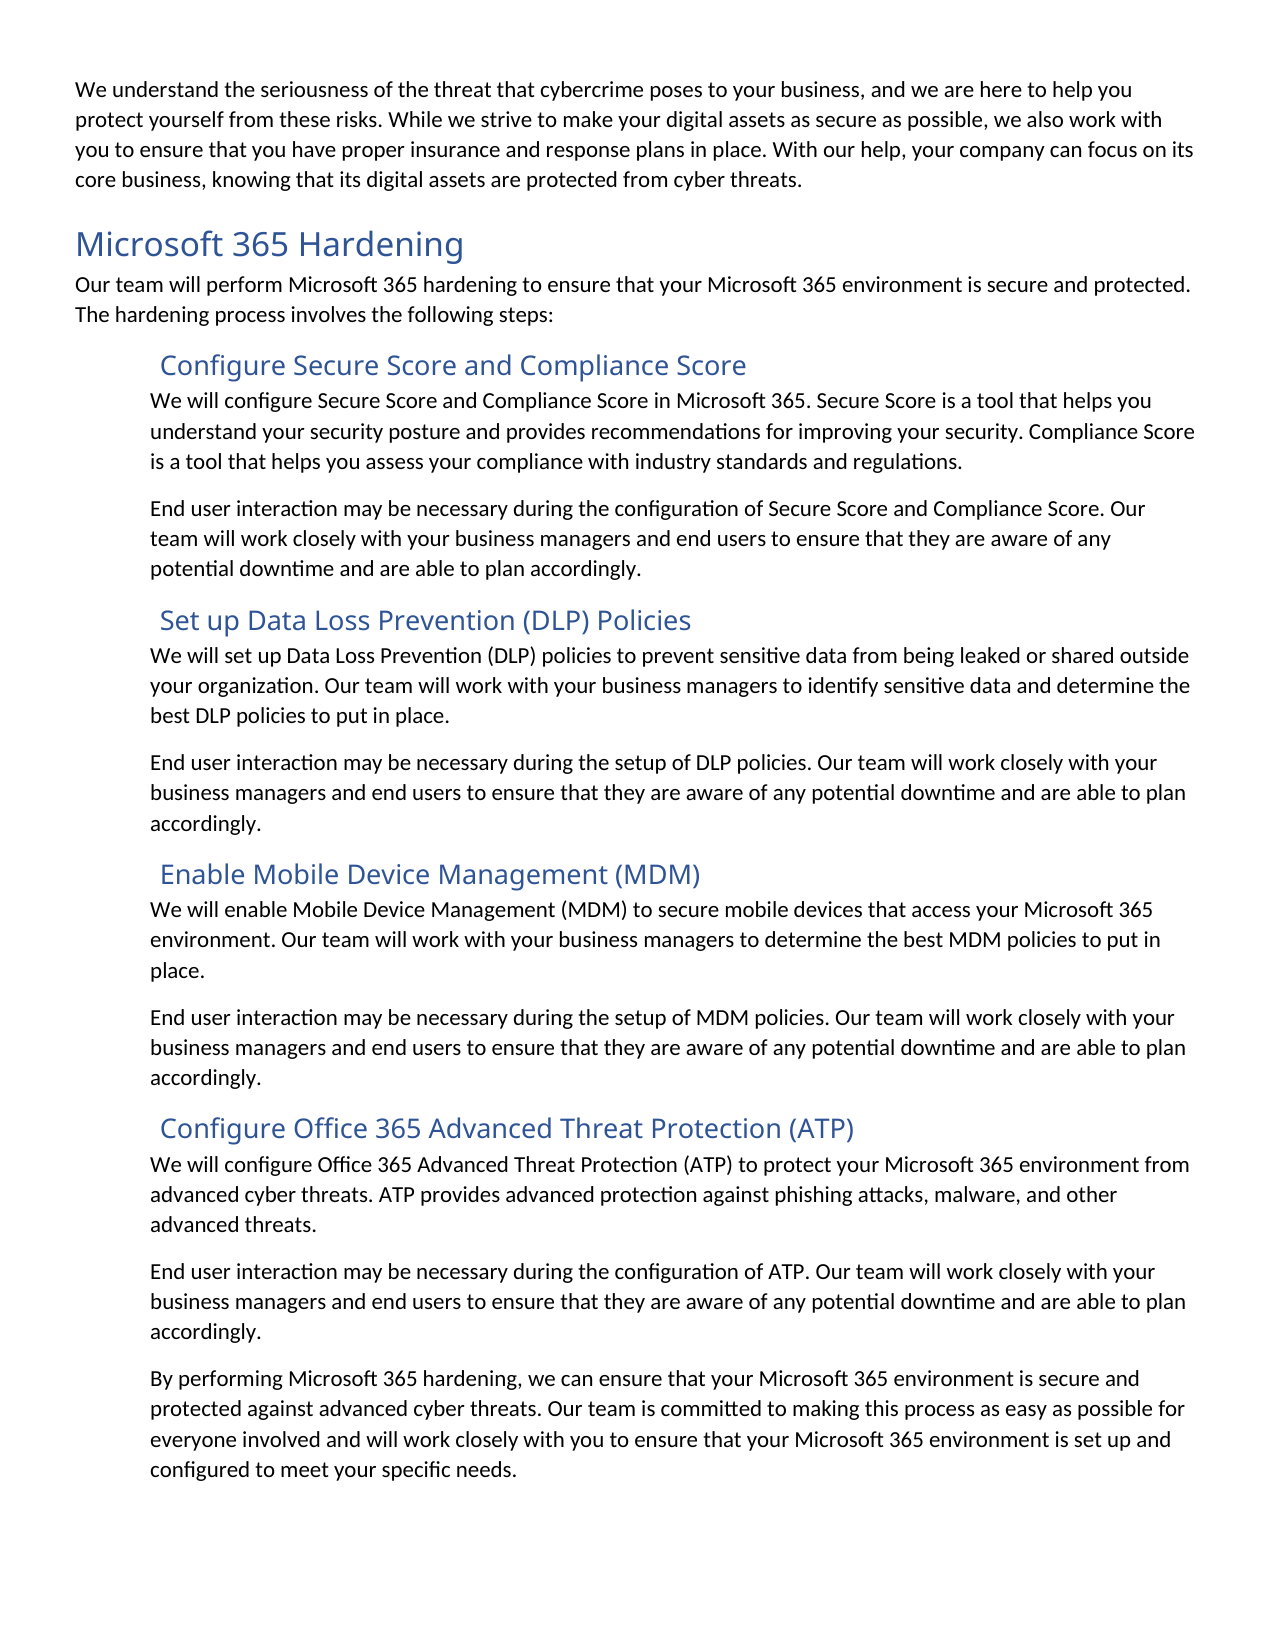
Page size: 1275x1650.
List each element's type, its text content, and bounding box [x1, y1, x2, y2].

text We will set up Data Loss Prevention (DLP) policies to prevent sensitive data from being leaked or shared outside your organization. Our team will work with your business managers to identify sensitive data and determine the best DLP policies to put in place. [150, 641, 1200, 729]
text End user interaction may be necessary during the setup of DLP policies. Our team will work closely with your business managers and end users to ensure that they are aware of any potential downtime and are able to plan accordingly. [150, 748, 1200, 837]
text Our team will perform Microsoft 365 hardening to ensure that your Microsoft 365 environment is secure and protected. The hardening process involves the following steps: [75, 270, 1200, 328]
text By performing Microsoft 365 hardening, we can ensure that your Microsoft 365 environment is secure and protected against advanced cyber threats. Our team is committed to making this process as easy as possible for everyone involved and will work closely with you to ensure that your Microsoft 365 environment is set up and configured to meet your specific needs. [150, 1364, 1200, 1483]
text We understand the seriousness of the threat that cybercrime poses to your business, and we are here to help you protect yourself from these risks. While we strive to make your digital assets as secure as possible, we also work with you to ensure that you have proper insurance and response plans in place. With our help, your company can focus on its core business, knowing that its digital assets are protected from cyber threats. [75, 75, 1200, 194]
text End user interaction may be necessary during the configuration of Secure Score and Compliance Score. Our team will work closely with your business managers and end users to ensure that they are aware of any potential downtime and are able to plan accordingly. [150, 494, 1200, 582]
subtitle Enable Mobile Device Management (MDM) [75, 856, 1200, 892]
subtitle Configure Office 365 Advanced Threat Protection (ATP) [75, 1110, 1200, 1147]
text End user interaction may be necessary during the setup of MDM policies. Our team will work closely with your business managers and end users to ensure that they are aware of any potential downtime and are able to plan accordingly. [150, 1003, 1200, 1091]
subtitle Microsoft 365 Hardening [75, 221, 1200, 266]
subtitle Configure Secure Score and Compliance Score [75, 347, 1200, 384]
text End user interaction may be necessary during the configuration of ATP. Our team will work closely with your business managers and end users to ensure that they are aware of any potential downtime and are able to plan accordingly. [150, 1257, 1200, 1346]
subtitle Set up Data Loss Prevention (DLP) Policies [75, 601, 1200, 638]
text We will enable Mobile Device Management (MDM) to secure mobile devices that access your Microsoft 365 environment. Our team will work with your business managers to determine the best MDM policies to put in place. [150, 895, 1200, 984]
text We will configure Secure Score and Compliance Score in Microsoft 365. Secure Score is a tool that helps you understand your security posture and provides recommendations for improving your security. Compliance Score is a tool that helps you assess your compliance with industry standards and regulations. [150, 387, 1200, 475]
text We will configure Office 365 Advanced Threat Protection (ATP) to protect your Microsoft 365 environment from advanced cyber threats. ATP provides advanced protection against phishing attacks, malware, and other advanced threats. [150, 1150, 1200, 1238]
